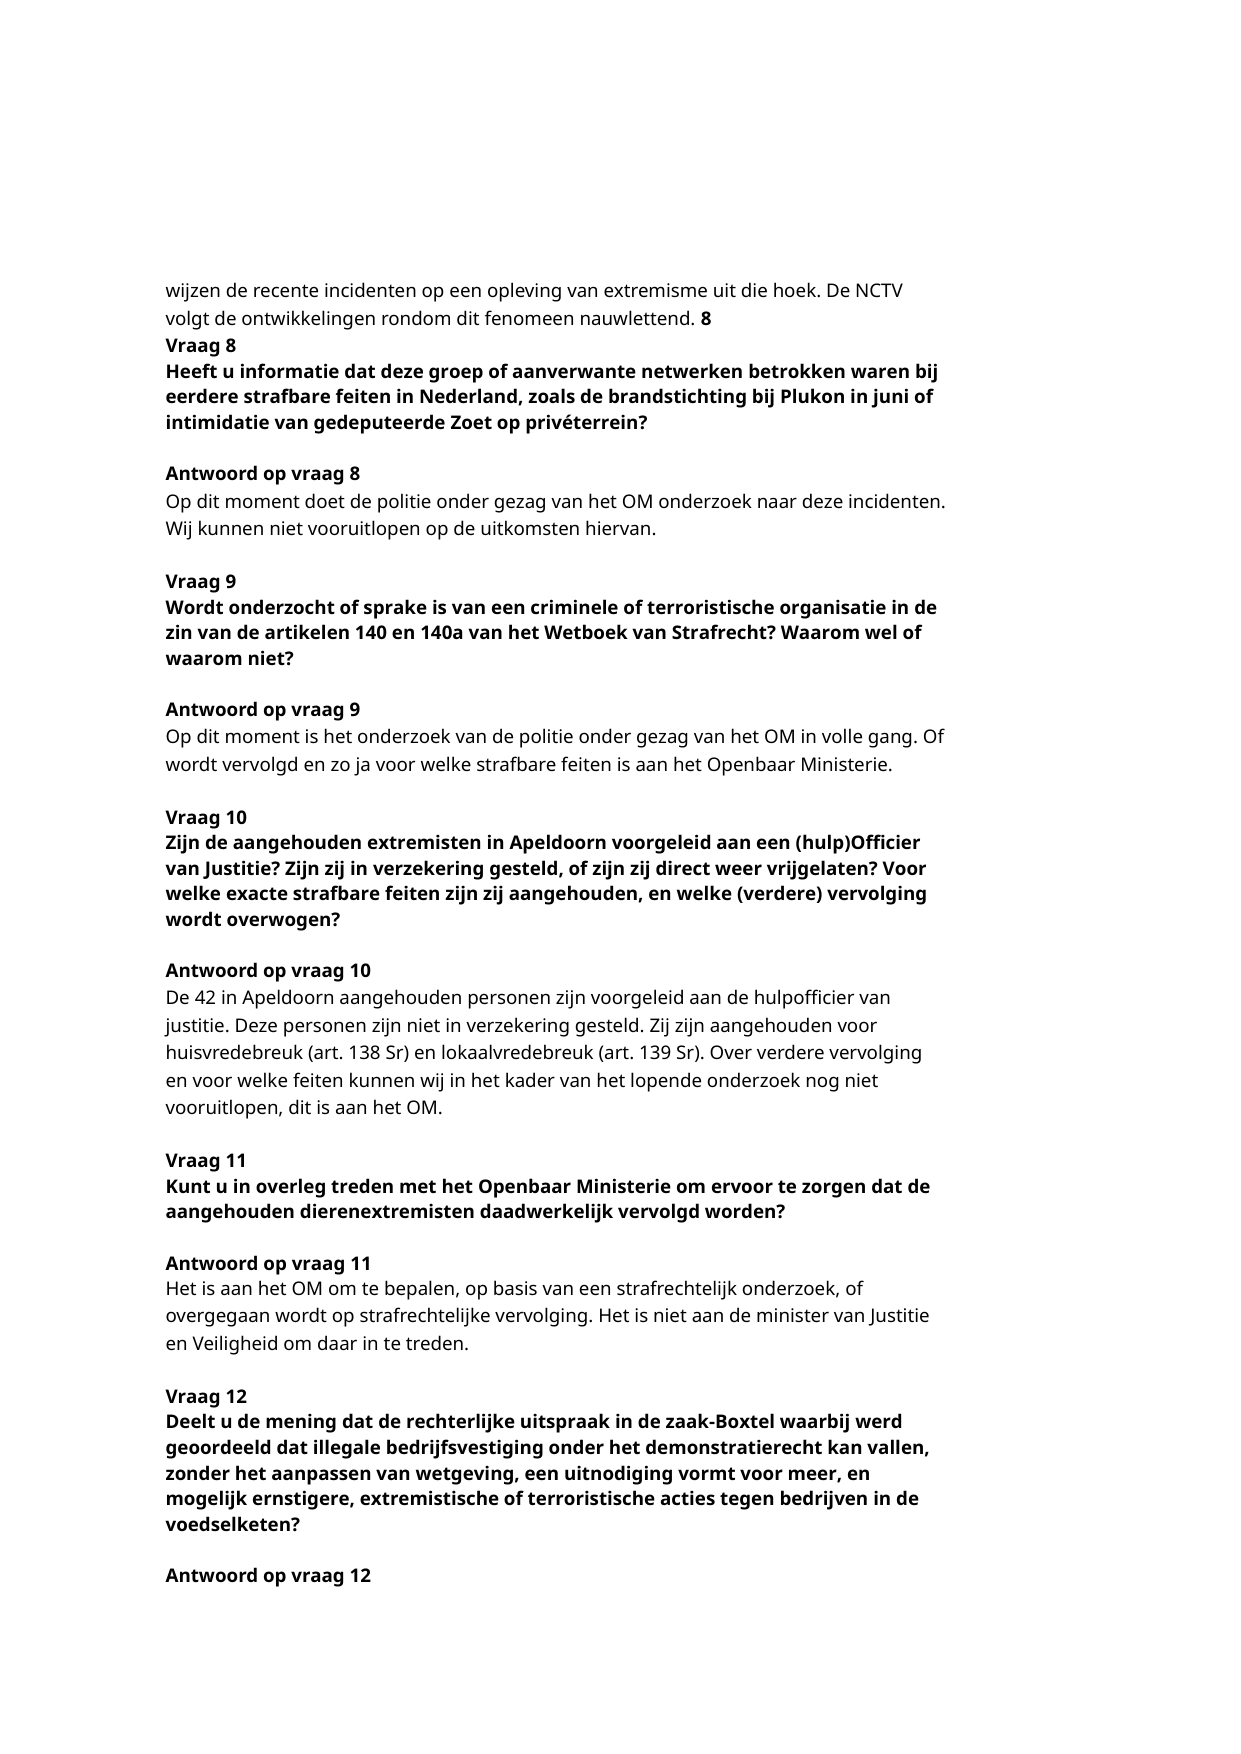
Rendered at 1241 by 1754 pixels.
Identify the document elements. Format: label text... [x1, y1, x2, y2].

text Op dit moment is het onderzoek van de politie onder gezag van het OM in volle gang. Of wordt vervolgd en zo ja voor welke strafbare feiten is aan het Openbaar Ministerie. [165, 723, 947, 777]
text Het is aan het OM om te bepalen, op basis van een strafrechtelijk onderzoek, of overgegaan wordt op strafrechtelijke vervolging. Het is niet aan de minister van Justitie en Veiligheid om daar in te treden. [165, 1275, 947, 1356]
text Vraag 8 [165, 333, 947, 358]
text Deelt u de mening dat de rechterlijke uitspraak in de zaak-Boxtel waarbij werd geoordeeld dat illegale bedrijfsvestiging onder het demonstratierecht kan vallen, zonder het aanpassen van wetgeving, een uitnodiging vormt voor meer, en mogelijk ernstigere, extremistische of terroristische acties tegen bedrijven in de voedselketen? [165, 1409, 947, 1536]
text Antwoord op vraag 8 [165, 460, 947, 486]
text Vraag 9 [165, 568, 947, 594]
text Antwoord op vraag 9 [165, 696, 947, 722]
text Heeft u informatie dat deze groep of aanverwante netwerken betrokken waren bij eerdere strafbare feiten in Nederland, zoals de brandstichting bij Plukon in juni of intimidatie van gedeputeerde Zoet op privéterrein? [165, 358, 947, 435]
text Vraag 12 [165, 1383, 947, 1409]
text Zijn de aangehouden extremisten in Apeldoorn voorgeleid aan een (hulp)Officier van Justitie? Zijn zij in verzekering gesteld, of zijn zij direct weer vrijgelaten? Voor welke exacte strafbare feiten zijn zij aangehouden, en welke (verdere) vervolging wordt overwogen? [165, 829, 947, 932]
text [165, 278, 947, 331]
text De 42 in Apeldoorn aangehouden personen zijn voorgeleid aan de hulpofficier van justitie. Deze personen zijn niet in verzekering gesteld. Zij zijn aangehouden voor huisvredebreuk (art. 138 Sr) en lokaalvredebreuk (art. 139 Sr). Over verdere vervolging en voor welke feiten kunnen wij in het kader van het lopende onderzoek nog niet vooruitlopen, dit is aan het OM. [165, 985, 947, 1120]
text Kunt u in overleg treden met het Openbaar Ministerie om ervoor te zorgen dat de aangehouden dierenextremisten daadwerkelijk vervolgd worden? [165, 1173, 947, 1224]
text Op dit moment doet de politie onder gezag van het OM onderzoek naar deze incidenten. Wij kunnen niet vooruitlopen op de uitkomsten hiervan. [165, 488, 947, 541]
text Vraag 10 [165, 804, 947, 829]
text Antwoord op vraag 10 [165, 957, 947, 983]
text Antwoord op vraag 11 [165, 1250, 947, 1275]
text Antwoord op vraag 12 [165, 1562, 947, 1587]
text Wordt onderzocht of sprake is van een criminele of terroristische organisatie in de zin van de artikelen 140 en 140a van het Wetboek van Strafrecht? Waarom wel of waarom niet? [165, 594, 947, 671]
text Vraag 11 [165, 1148, 947, 1173]
